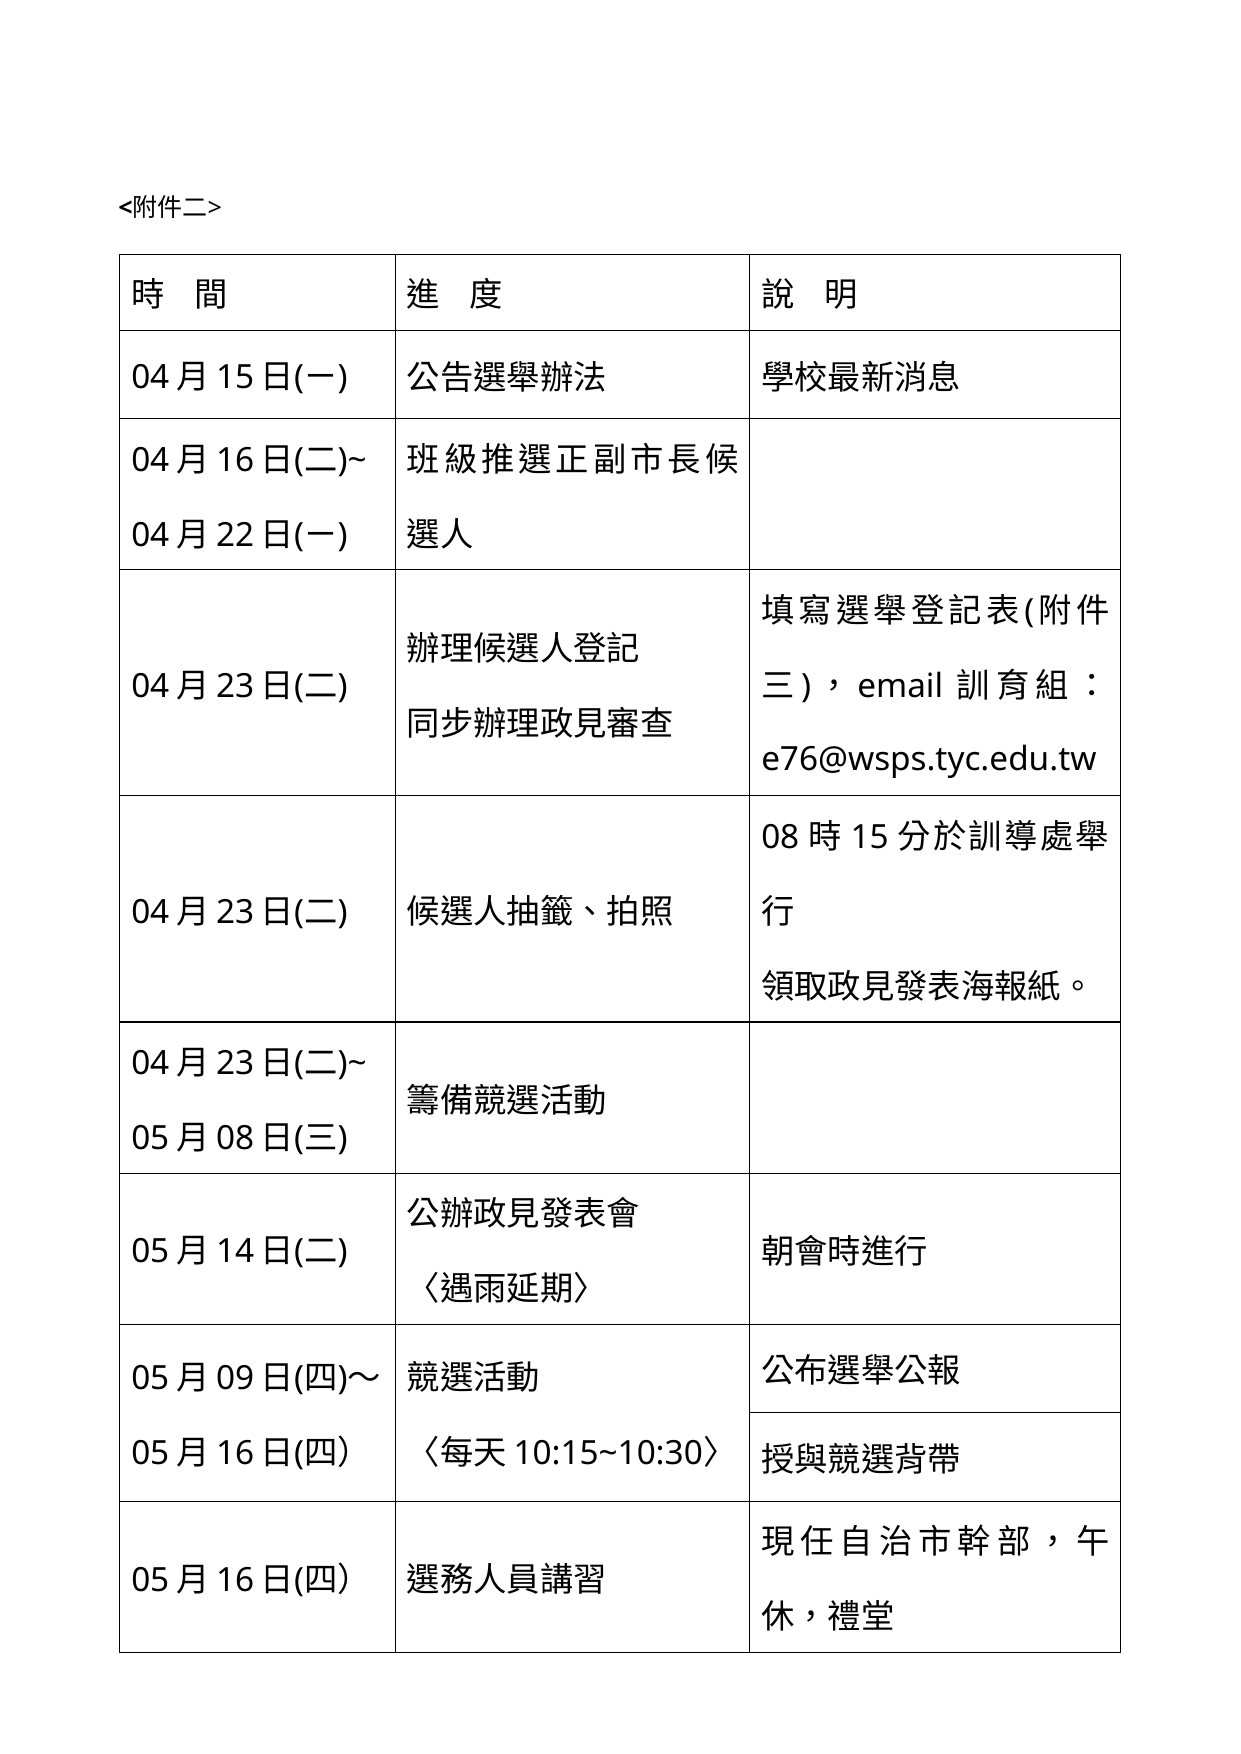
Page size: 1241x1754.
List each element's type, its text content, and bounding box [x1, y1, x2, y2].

table_cell 公布選舉公報 [750, 1325, 1120, 1412]
table_cell [750, 419, 1120, 569]
table_cell 公辦政見發表會 〈遇雨延期〉 [396, 1174, 749, 1323]
table_cell 04月23日(二) [120, 570, 395, 795]
table_cell 學校最新消息 [750, 331, 1120, 418]
table_cell 班級推選正副市長候選人 [396, 419, 749, 569]
table_cell 候選人抽籤、拍照 [396, 796, 749, 1021]
table_cell 授與競選背帶 [750, 1413, 1120, 1501]
table_header 進 度 [396, 255, 749, 330]
table_header 時 間 [120, 255, 395, 330]
table_cell 08時15分於訓導處舉行 領取政見發表海報紙。 [750, 796, 1120, 1021]
table_cell 現任自治市幹部，午休，禮堂 [750, 1502, 1120, 1652]
table_cell 填寫選舉登記表(附件三)，email訓育組：e76@wsps.tyc.edu.tw [750, 570, 1120, 795]
table_cell 選務人員講習 [396, 1502, 749, 1652]
table_cell 籌備競選活動 [396, 1023, 749, 1172]
table_cell 競選活動 〈每天10:15~10:30〉 [396, 1325, 749, 1501]
table_cell 05月16日(四） [120, 1502, 395, 1652]
table_header 說 明 [750, 255, 1120, 330]
table_cell 05月09日(四)～ 05月16日(四） [120, 1325, 395, 1501]
table_cell 04月23日(二)~ 05月08日(三) [120, 1023, 395, 1172]
table_cell 04月15日(ㄧ) [120, 331, 395, 418]
table_cell 公告選舉辦法 [396, 331, 749, 418]
table_cell 04月16日(二)~ 04月22日(ㄧ) [120, 419, 395, 569]
table_cell 朝會時進行 [750, 1174, 1120, 1323]
table_cell [750, 1023, 1120, 1172]
table_cell 04月23日(二) [120, 796, 395, 1021]
text <附件二> [118, 187, 1122, 224]
table_cell 辦理候選人登記 同步辦理政見審查 [396, 570, 749, 795]
table_cell 05月14日(二) [120, 1174, 395, 1323]
